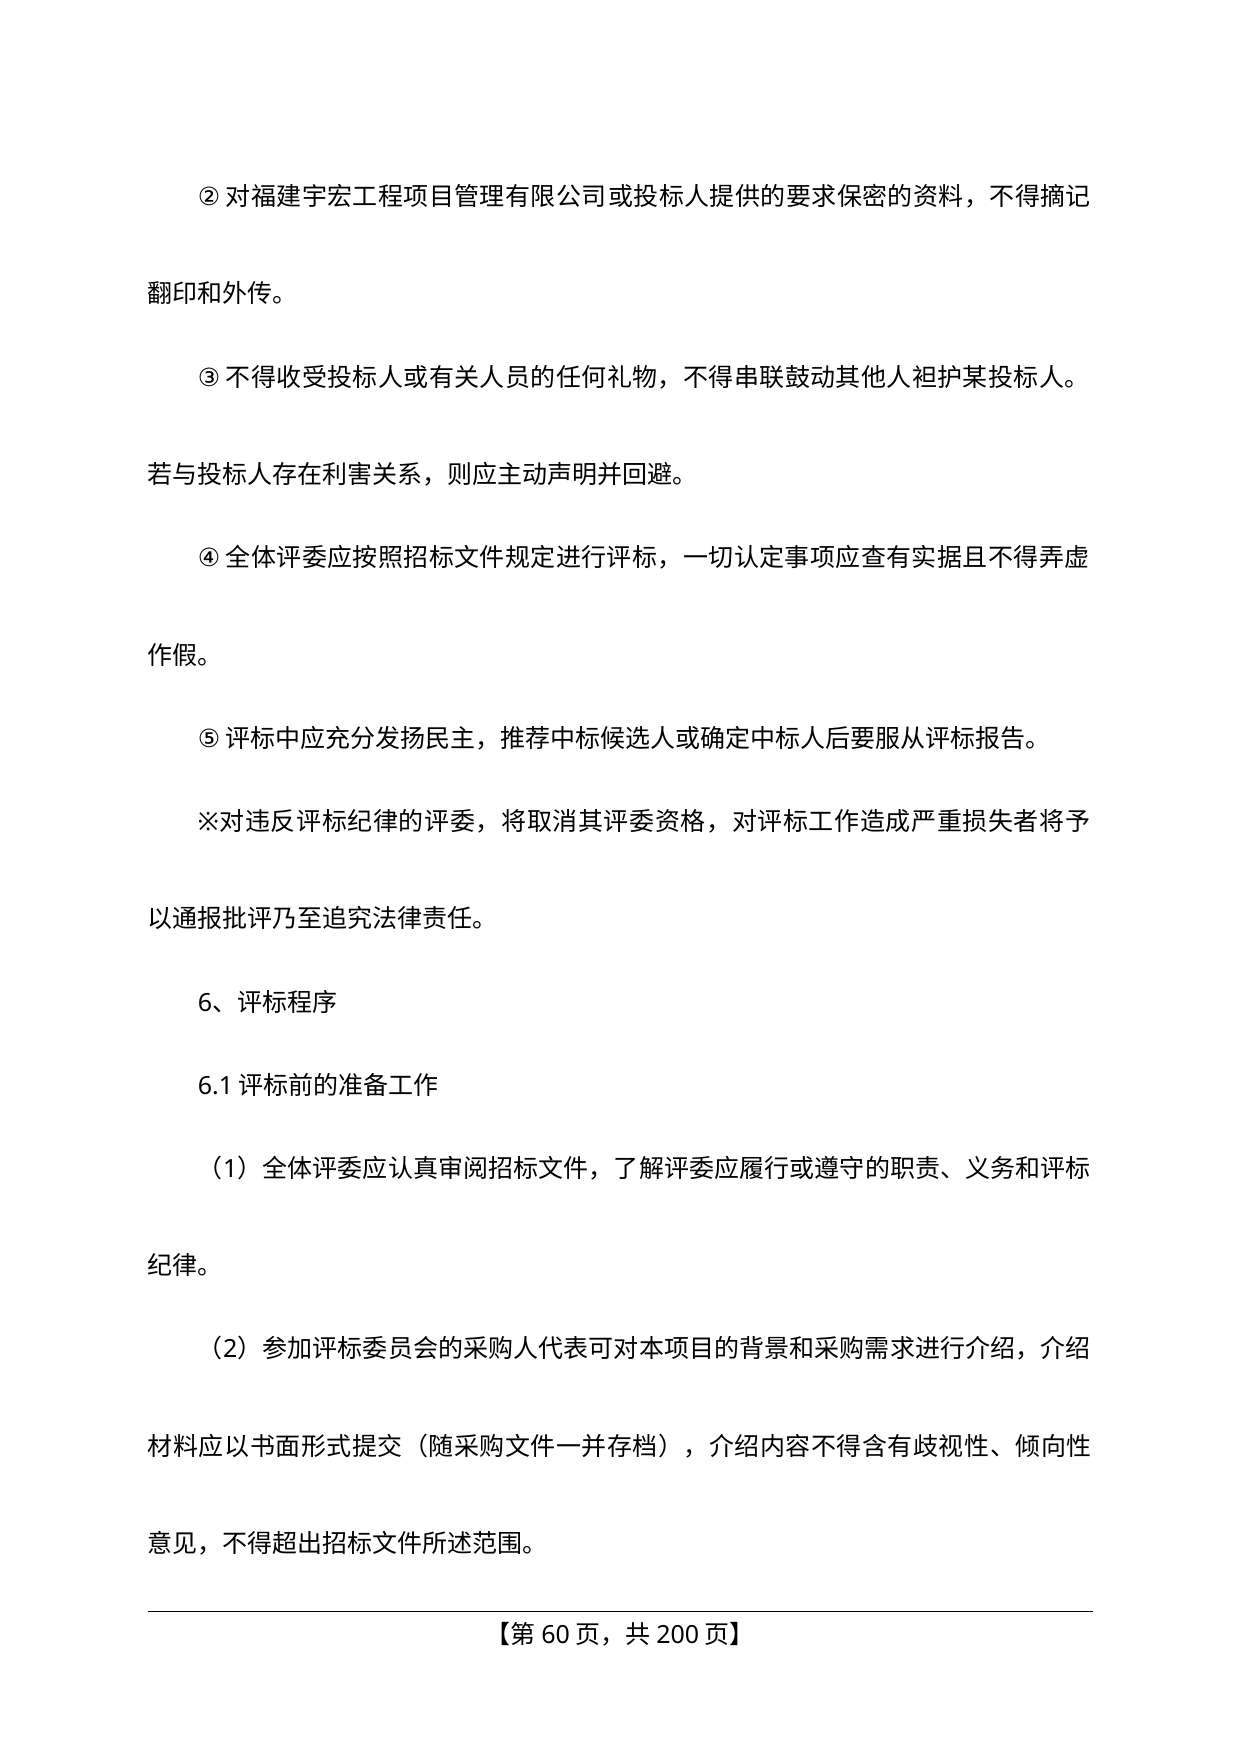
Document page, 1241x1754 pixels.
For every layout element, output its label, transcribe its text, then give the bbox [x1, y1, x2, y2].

text ⑤评标中应充分发扬民主，推荐中标候选人或确定中标人后要服从评标报告。 [148, 704, 1092, 769]
text ③不得收受投标人或有关人员的任何礼物，不得串联鼓动其他人袒护某投标人。若与投标人存在利害关系，则应主动声明并回避。 [148, 343, 1092, 505]
text ④全体评委应按照招标文件规定进行评标，一切认定事项应查有实据且不得弄虚作假。 [148, 523, 1092, 686]
text 6.1评标前的准备工作 [148, 1051, 1092, 1116]
text ②对福建宇宏工程项目管理有限公司或投标人提供的要求保密的资料，不得摘记翻印和外传。 [148, 162, 1092, 324]
text （1）全体评委应认真审阅招标文件，了解评委应履行或遵守的职责、义务和评标纪律。 [148, 1134, 1092, 1296]
text ※对违反评标纪律的评委，将取消其评委资格，对评标工作造成严重损失者将予以通报批评乃至追究法律责任。 [148, 787, 1092, 949]
text 6、评标程序 [148, 968, 1092, 1033]
text （2）参加评标委员会的采购人代表可对本项目的背景和采购需求进行介绍，介绍材料应以书面形式提交（随采购文件一并存档），介绍内容不得含有歧视性、倾向性意见，不得超出招标文件所述范围。 [148, 1314, 1092, 1574]
